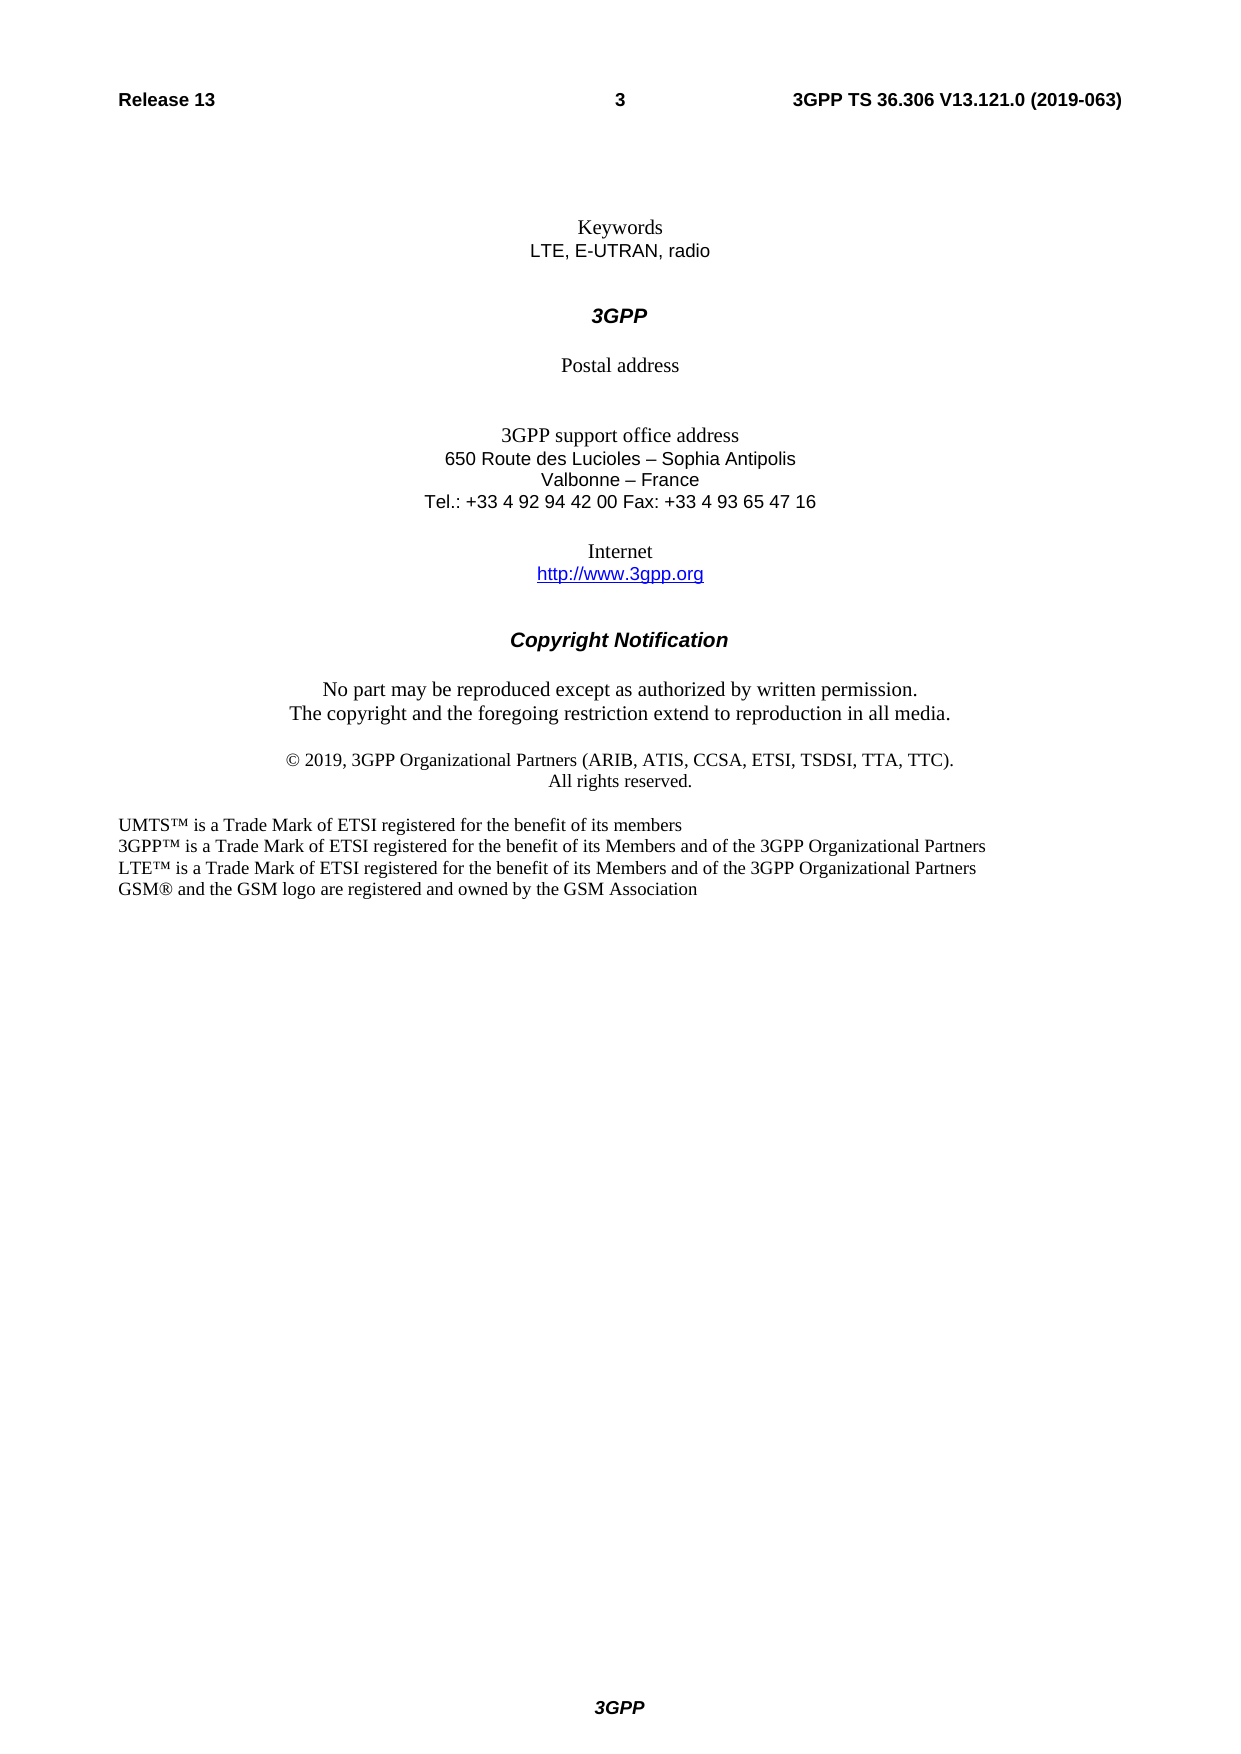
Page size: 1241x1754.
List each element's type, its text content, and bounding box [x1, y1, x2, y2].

text UMTS™ is a Trade Mark of ETSI registered for the benefit of its members [118, 813, 1122, 835]
text All rights reserved. [118, 770, 1122, 792]
text http://www.3gpp.org [413, 563, 827, 585]
text 3GPP support office address [413, 423, 827, 447]
text Internet [413, 539, 827, 563]
text Keywords [413, 215, 827, 239]
text 3GPP™ is a Trade Mark of ETSI registered for the benefit of its Members and of the 3GPP Organizational Partners [118, 835, 1122, 857]
text 3GPP [413, 304, 827, 328]
text © 2019, 3GPP Organizational Partners (ARIB, ATIS, CCSA, ETSI, TSDSI, TTA, TTC). [118, 749, 1122, 770]
text GSM® and the GSM logo are registered and owned by the GSM Association [118, 878, 1122, 900]
text LTE™ is a Trade Mark of ETSI registered for the benefit of its Members and of the 3GPP Organizational Partners [118, 857, 1122, 878]
text 650 Route des Lucioles – Sophia Antipolis [413, 447, 827, 469]
text Postal address [413, 353, 827, 377]
text LTE, E-UTRAN, radio [413, 239, 827, 261]
text Copyright Notification [118, 628, 1122, 652]
text Tel.: +33 4 92 94 42 00 Fax: +33 4 93 65 47 16 [413, 491, 827, 512]
text No part may be reproduced except as authorized by written permission. The copyright and the foregoing restriction extend to reproduction in all media. [118, 677, 1122, 725]
text bonne – France [413, 469, 827, 491]
